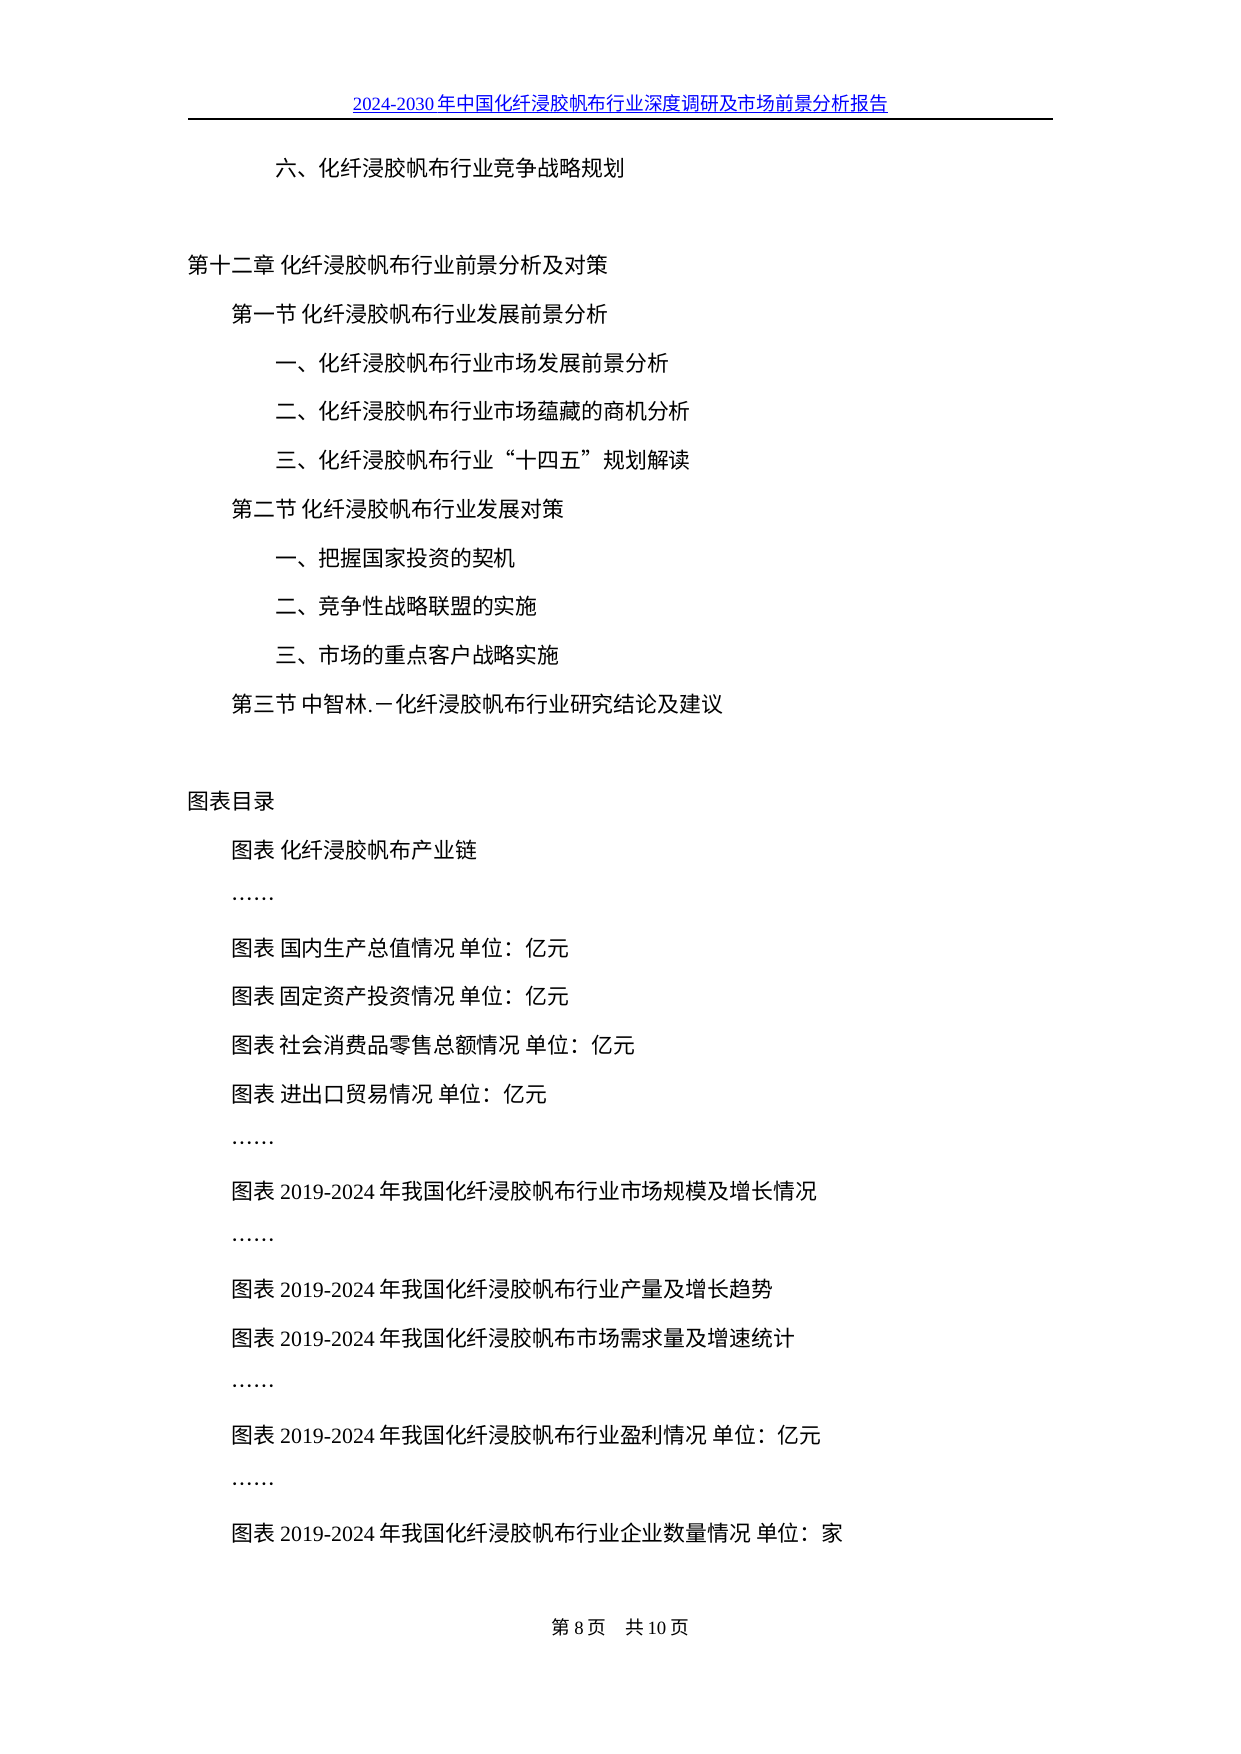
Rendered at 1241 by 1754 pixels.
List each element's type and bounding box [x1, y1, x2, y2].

text [187, 150, 1053, 1548]
